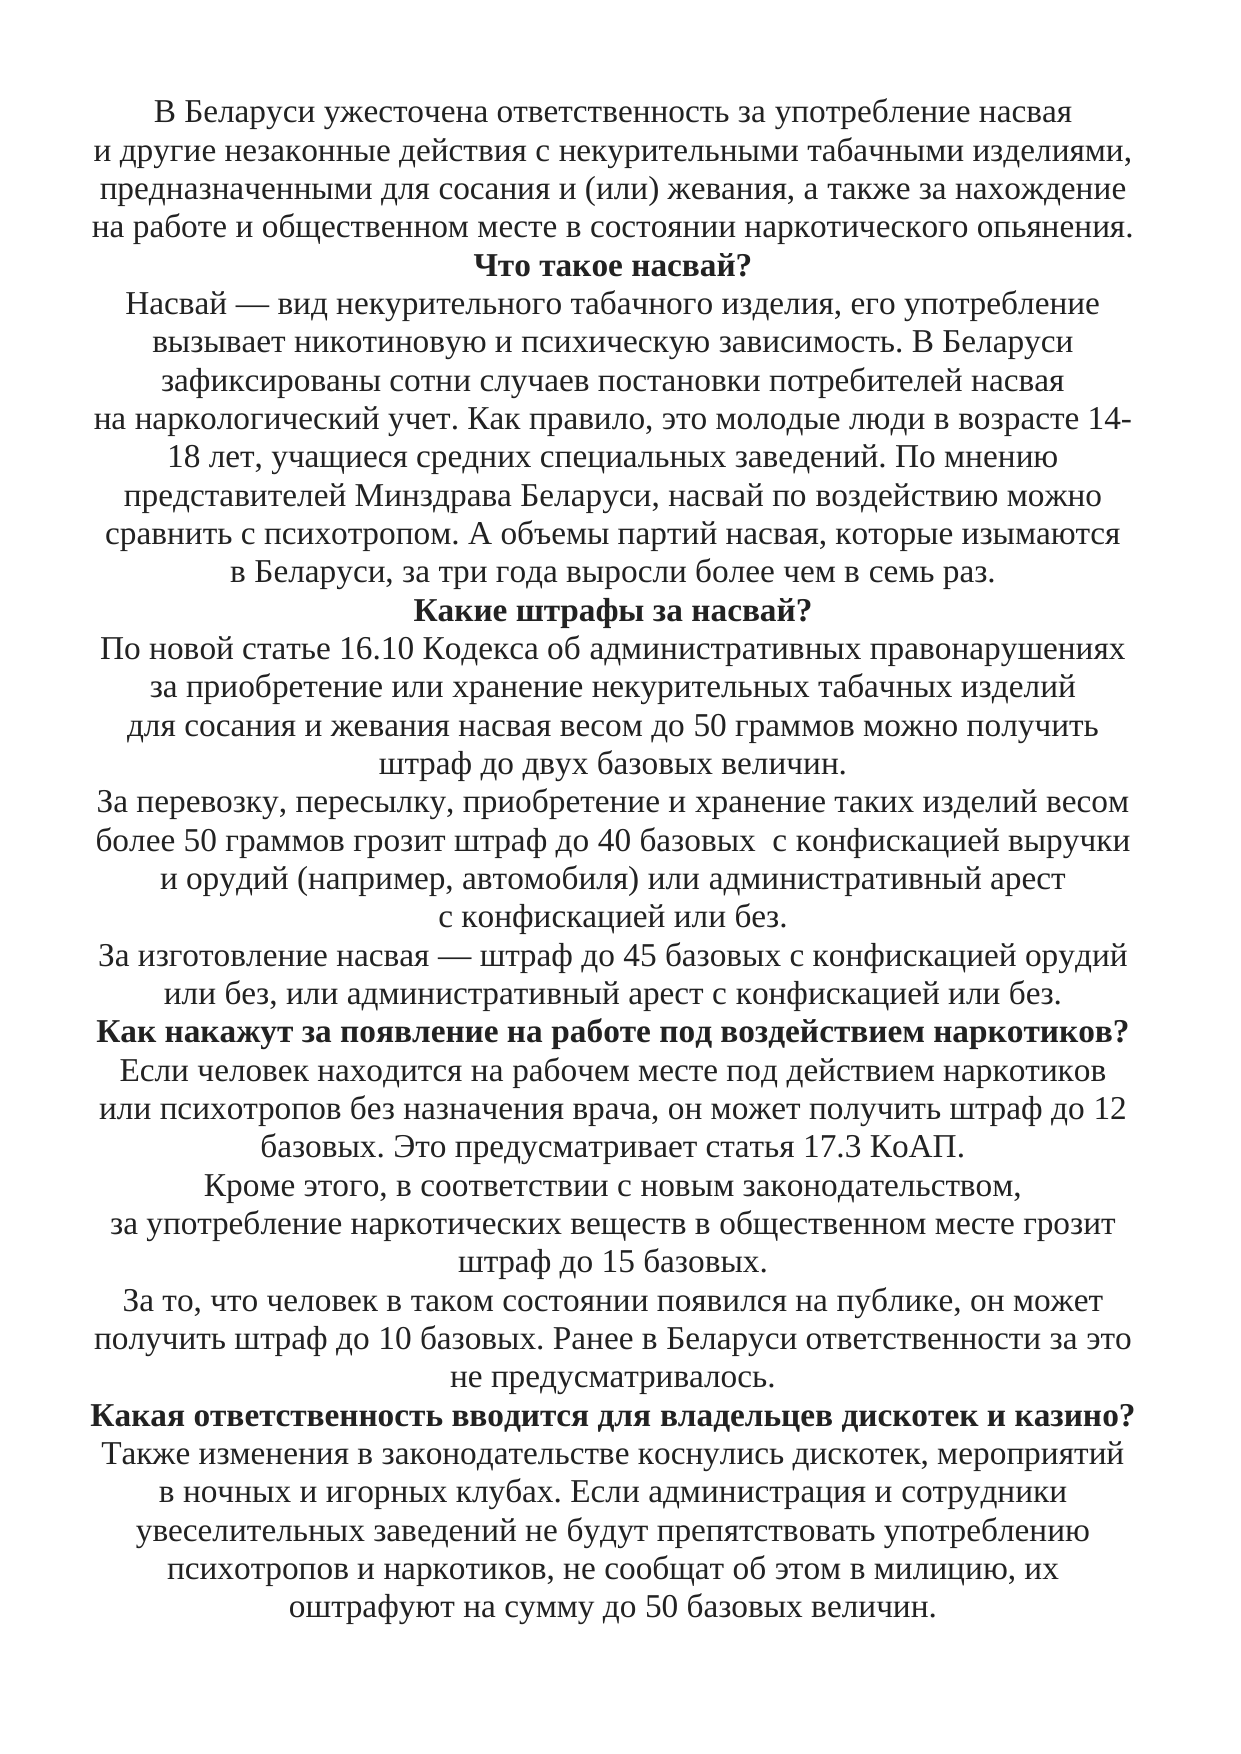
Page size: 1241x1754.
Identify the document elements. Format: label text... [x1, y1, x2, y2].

text За перевозку, пересылку, приобретение и хранение таких изделий весом более 50 граммов грозит штраф до 40 базовых с конфискацией выручки и орудий (например, автомобиля) или административный арест с конфискацией или без. [89, 781, 1137, 935]
text Какие штрафы за насвай? [89, 590, 1137, 628]
text Как накажут за появление на работе под воздействием наркотиков? [89, 1011, 1137, 1050]
text Кроме этого, в соответствии с новым законодательством, за употребление наркотических веществ в общественном месте грозит штраф до 15 базовых. [89, 1165, 1137, 1280]
text Какая ответственность вводится для владельцев дискотек и казино? [89, 1395, 1137, 1433]
text Что такое насвай? [89, 245, 1137, 283]
text В Беларуси ужесточена ответственность за употребление насвая и другие незаконные действия с некурительными табачными изделиями, предназначенными для сосания и (или) жевания, а также за нахождение на работе и общественном месте в состоянии наркотического опьянения. [89, 91, 1137, 245]
text Если человек находится на рабочем месте под действием наркотиков или психотропов без назначения врача, он может получить штраф до 12 базовых. Это предусматривает статья 17.3 КоАП. [89, 1050, 1137, 1165]
text За изготовление насвая — штраф до 45 базовых с конфискацией орудий или без, или административный арест с конфискацией или без. [89, 935, 1137, 1011]
text По новой статье 16.10 Кодекса об административных правонарушениях за приобретение или хранение некурительных табачных изделий для сосания и жевания насвая весом до 50 граммов можно получить штраф до двух базовых величин. [89, 628, 1137, 781]
text Насвай — вид некурительного табачного изделия, его употребление вызывает никотиновую и психическую зависимость. В Беларуси зафиксированы сотни случаев постановки потребителей насвая на наркологический учет. Как правило, это молодые люди в возрасте 14-18 лет, учащиеся средних специальных заведений. По мнению представителей Минздрава Беларуси, насвай по воздействию можно сравнить с психотропом. А объемы партий насвая, которые изымаются в Беларуси, за три года выросли более чем в семь раз. [89, 283, 1137, 590]
text Также изменения в законодательстве коснулись дискотек, мероприятий в ночных и игорных клубах. Если администрация и сотрудники увеселительных заведений не будут препятствовать употреблению психотропов и наркотиков, не сообщат об этом в милицию, их оштрафуют на сумму до 50 базовых величин. [89, 1433, 1137, 1653]
text За то, что человек в таком состоянии появился на публике, он может получить штраф до 10 базовых. Ранее в Беларуси ответственности за это не предусматривалось. [89, 1280, 1137, 1395]
